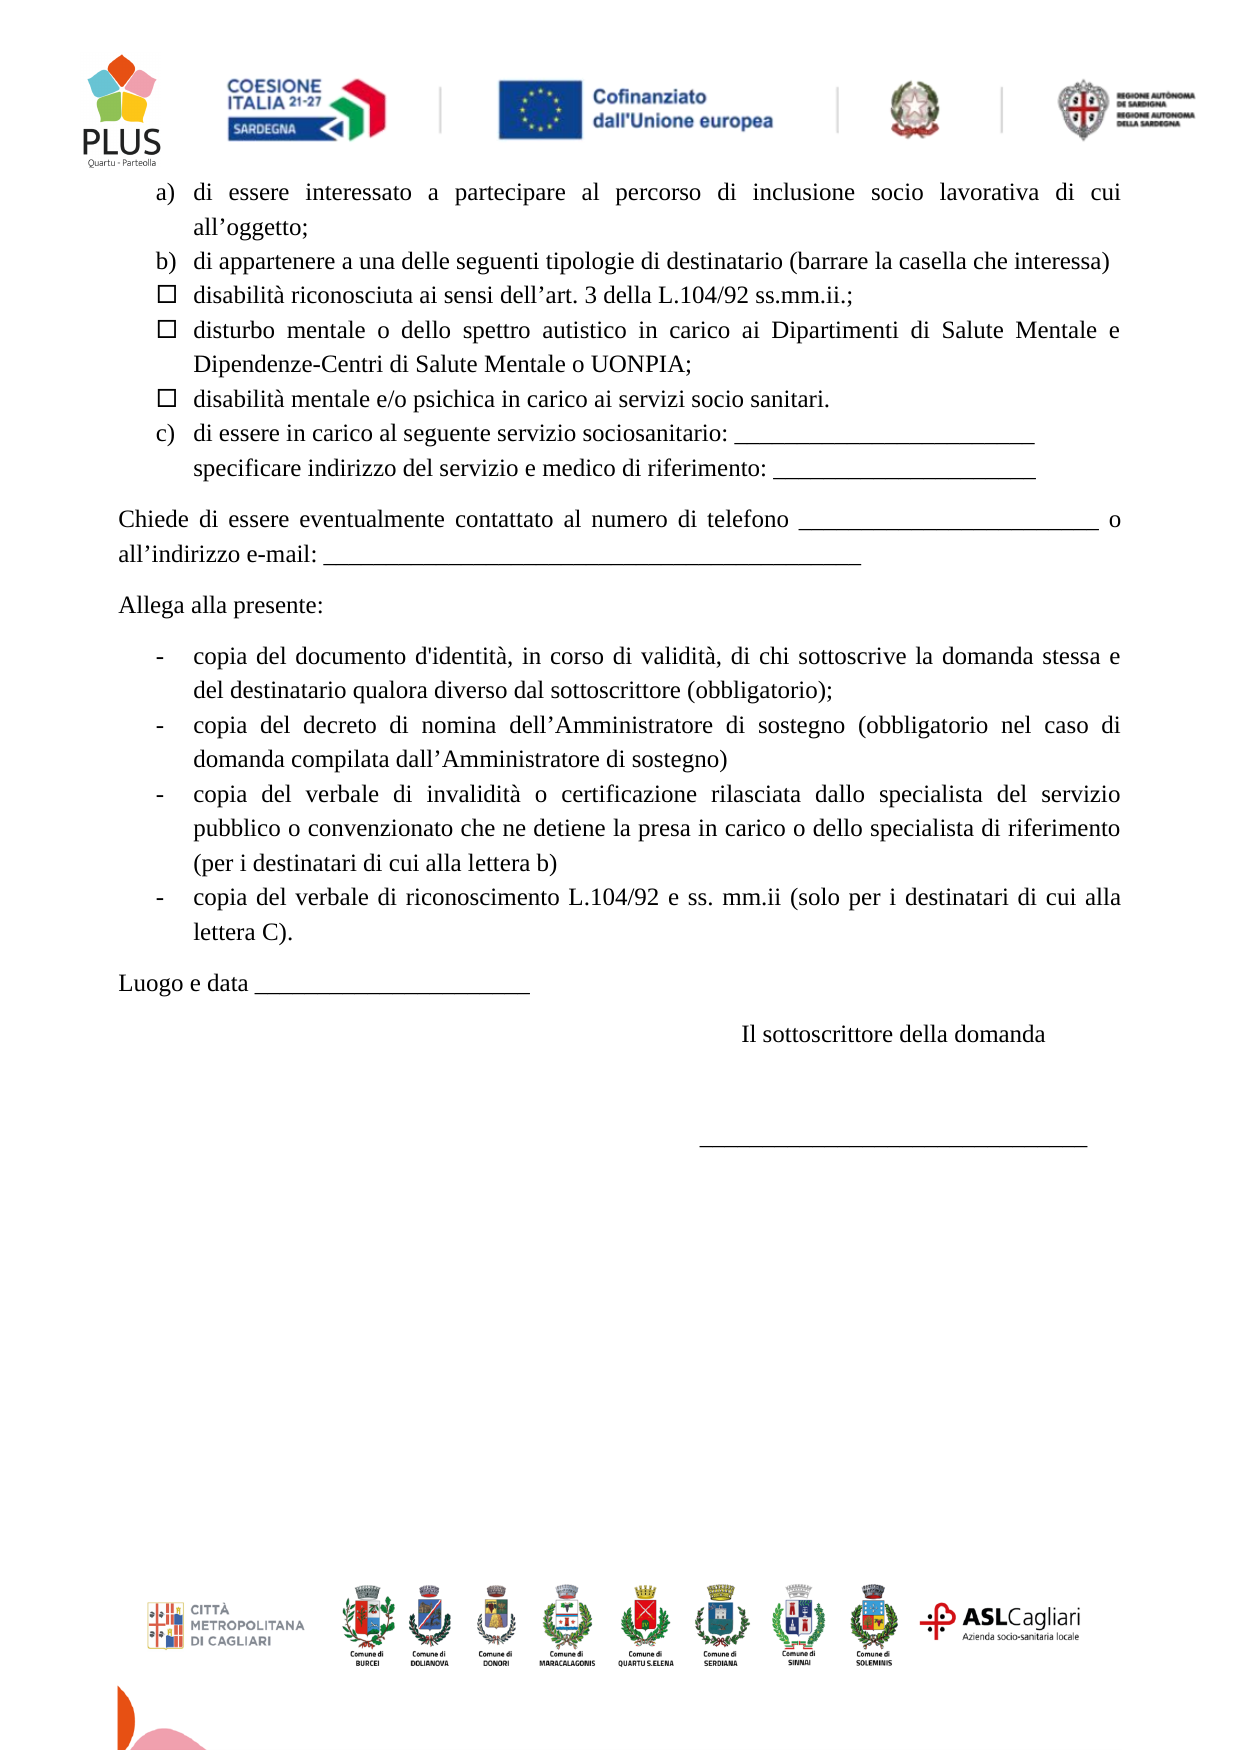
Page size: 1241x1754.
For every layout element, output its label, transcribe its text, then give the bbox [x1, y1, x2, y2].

list disturbo mentale o dello spettro autistico in carico ai Dipartimenti di Salute Mentale e Dipendenze-Centri di Salute Mentale o UONPIA; [156, 315, 1122, 378]
list disabilità riconosciuta ai sensi dell’art. 3 della L.104/92 ss.mm.ii.; [156, 281, 1122, 309]
list disabilità mentale e/o psichica in carico ai servizi socio sanitari. [156, 384, 1122, 413]
list copia del decreto di nomina dell’Amministratore di sostegno (obbligatorio nel caso di domanda compilata dall’Amministratore di sostegno) [156, 710, 1122, 773]
text _______________________________ [664, 1121, 1122, 1150]
text Luogo e data ______________________ [118, 968, 1122, 997]
text Allega alla presente: [118, 590, 1122, 618]
picture [208, 62, 1213, 167]
text Chiede di essere eventualmente contattato al numero di telefono ________________________ o all’indirizzo e-mail: ___________________________________________ [118, 504, 1122, 567]
picture [117, 1581, 1122, 1750]
list di appartenere a una delle seguenti tipologie di destinatario (barrare la casella che interessa) [156, 246, 1122, 275]
picture [80, 52, 162, 170]
list di essere in carico al seguente servizio sociosanitario: ________________________ [156, 418, 1122, 447]
list copia del verbale di invalidità o certificazione rilasciata dallo specialista del servizio pubblico o convenzionato che ne detiene la presa in carico o dello specialista di riferimento (per i destinatari di cui alla lettera b) [156, 779, 1122, 877]
list copia del verbale di riconoscimento L.104/92 e ss. mm.ii (solo per i destinatari di cui alla lettera C). [156, 882, 1122, 946]
text Il sottoscrittore della domanda [664, 1019, 1122, 1048]
list copia del documento d'identità, in corso di validità, di chi sottoscrive la domanda stessa e del destinatario qualora diverso dal sottoscrittore (obbligatorio); [156, 641, 1122, 704]
list specificare indirizzo del servizio e medico di riferimento: _____________________ [193, 453, 1122, 482]
list di essere interessato a partecipare al percorso di inclusione socio lavorativa di cui all’oggetto; [156, 177, 1122, 240]
